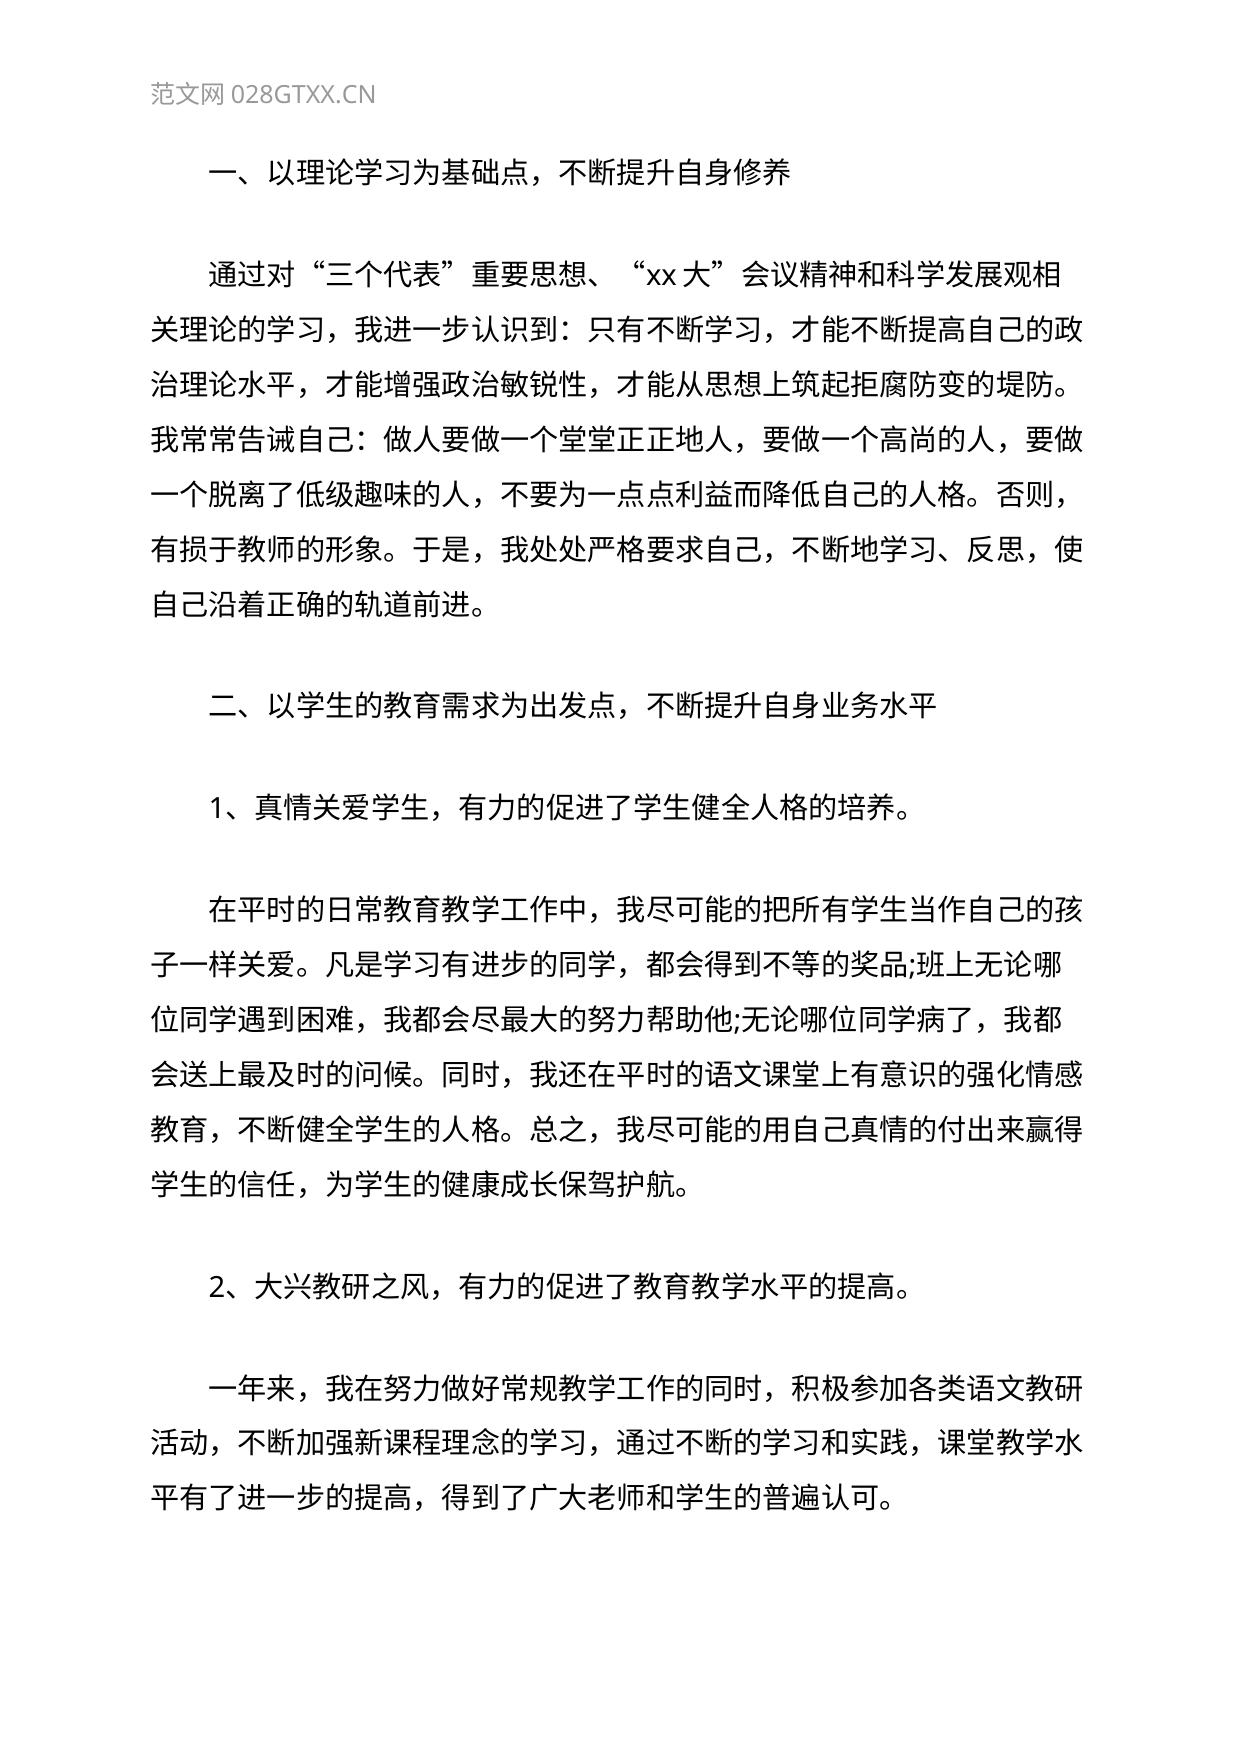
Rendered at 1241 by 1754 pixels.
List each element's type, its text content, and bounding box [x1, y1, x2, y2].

text 一、以理论学习为基础点，不断提升自身修养 [150, 150, 1090, 192]
text 通过对“三个代表”重要思想、“xx大”会议精神和科学发展观相关理论的学习，我进一步认识到：只有不断学习，才能不断提高自己的政治理论水平，才能增强政治敏锐性，才能从思想上筑起拒腐防变的堤防。我常常告诫自己：做人要做一个堂堂正正地人，要做一个高尚的人，要做一个脱离了低级趣味的人，不要为一点点利益而降低自己的人格。否则，有损于教师的形象。于是，我处处严格要求自己，不断地学习、反思，使自己沿着正确的轨道前进。 [150, 252, 1090, 623]
text 一年来，我在努力做好常规教学工作的同时，积极参加各类语文教研活动，不断加强新课程理念的学习，通过不断的学习和实践，课堂教学水平有了进一步的提高，得到了广大老师和学生的普遍认可。 [150, 1365, 1090, 1517]
text 二、以学生的教育需求为出发点，不断提升自身业务水平 [150, 683, 1090, 725]
text 2、大兴教研之风，有力的促进了教育教学水平的提高。 [150, 1263, 1090, 1306]
text 在平时的日常教育教学工作中，我尽可能的把所有学生当作自己的孩子一样关爱。凡是学习有进步的同学，都会得到不等的奖品;班上无论哪位同学遇到困难，我都会尽最大的努力帮助他;无论哪位同学病了，我都会送上最及时的问候。同时，我还在平时的语文课堂上有意识的强化情感教育，不断健全学生的人格。总之，我尽可能的用自己真情的付出来赢得学生的信任，为学生的健康成长保驾护航。 [150, 887, 1090, 1204]
text 1、真情关爱学生，有力的促进了学生健全人格的培养。 [150, 785, 1090, 827]
